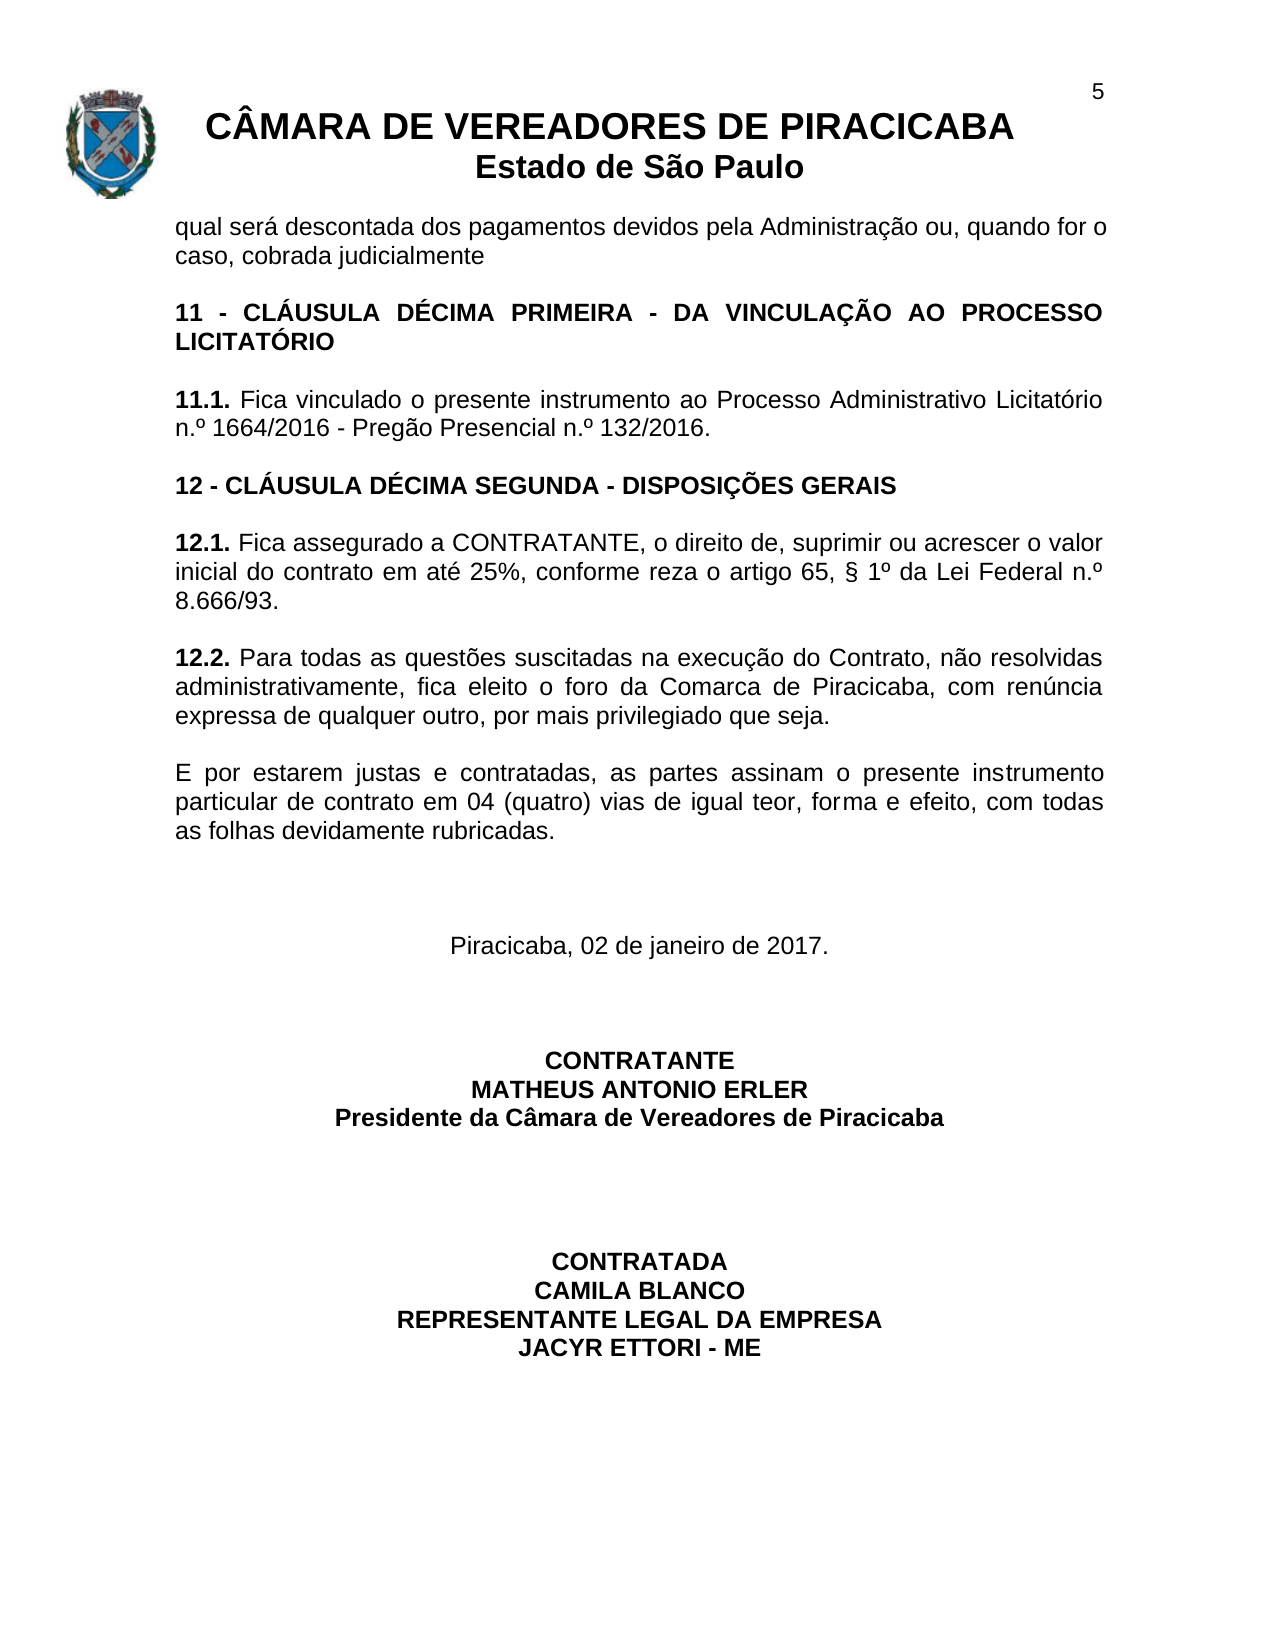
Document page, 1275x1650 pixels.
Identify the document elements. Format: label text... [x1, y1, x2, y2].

text CAMILA BLANCO [175, 1276, 1104, 1304]
text CONTRATANTE [175, 1046, 1104, 1074]
text Presidente da Câmara de Vereadores de Piracicaba [175, 1103, 1104, 1132]
text 11 - CLÁUSULA DÉCIMA PRIMEIRA - DA VINCULAÇÃO AO PROCESSO LICITATÓRIO [175, 298, 1104, 356]
text REPRESENTANTE LEGAL DA EMPRESA [175, 1304, 1104, 1333]
text 11.1. Fica vinculado o presente instrumento ao Processo Administrativo Licitatório n.º 1664/2016 - Pregão Presencial n.º 132/2016. [175, 384, 1104, 442]
text MATHEUS ANTONIO ERLER [175, 1074, 1104, 1103]
text 12 - CLÁUSULA DÉCIMA SEGUNDA - DISPOSIÇÕES GERAIS [175, 471, 1104, 499]
text JACYR ETTORI - ME [175, 1333, 1104, 1362]
text 12.1. Fica assegurado a CONTRATANTE, o direito de, suprimir ou acrescer o valor inicial do contrato em até 25%, conforme reza o artigo 65, § 1º da Lei Federal n.º 8.666/93. [175, 528, 1104, 614]
text CONTRATADA [175, 1247, 1104, 1276]
text Piracicaba, 02 de janeiro de 2017. [175, 931, 1104, 959]
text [175, 212, 1109, 269]
text E por estarem justas e contratadas, as partes assinam o presente instrumento particular de contrato em 04 (quatro) vias de igual teor, forma e efeito, com todas as folhas devidamente rubricadas. [175, 758, 1104, 844]
text 12.2. Para todas as questões suscitadas na execução do Contrato, não resolvidas administrativamente, fica eleito o foro da Comarca de Piracicaba, com renúncia expressa de qualquer outro, por mais privilegiado que seja. [175, 643, 1104, 729]
